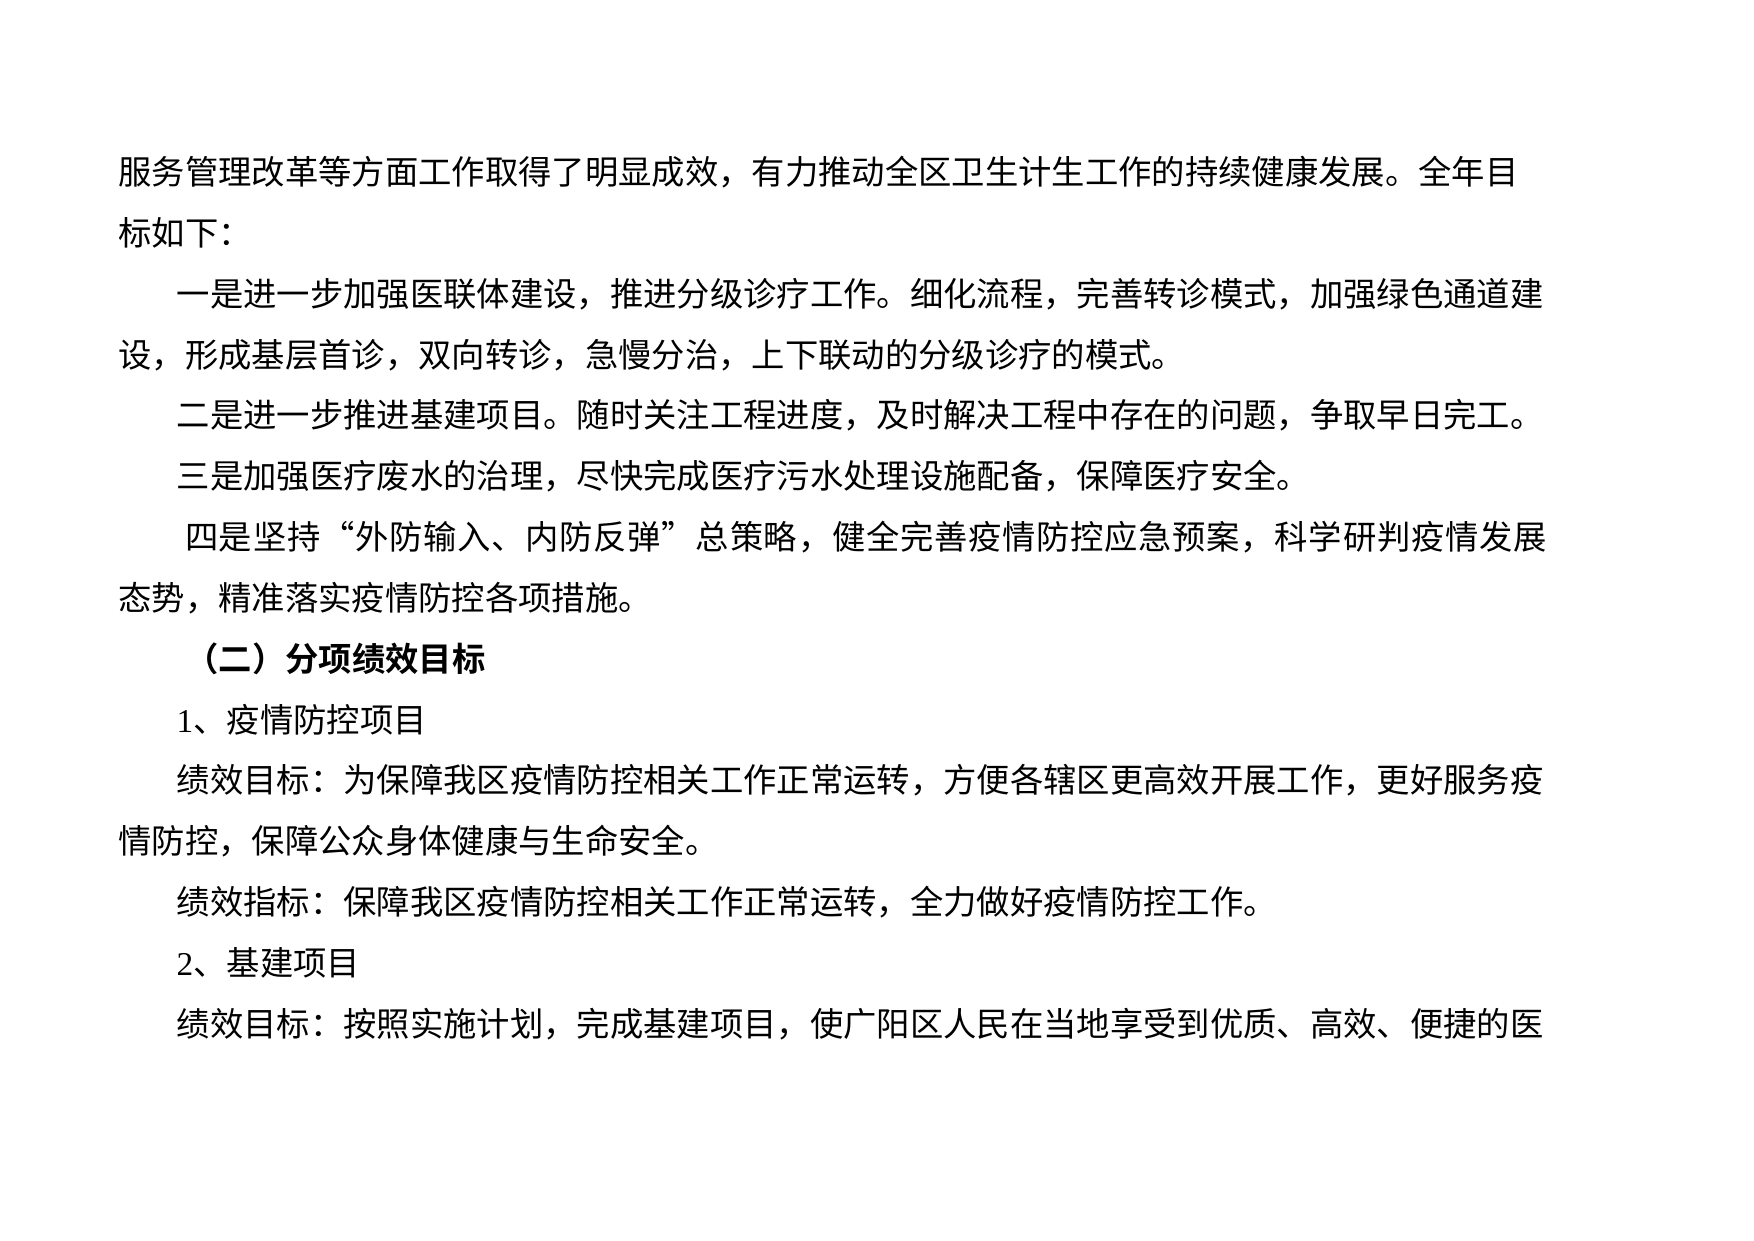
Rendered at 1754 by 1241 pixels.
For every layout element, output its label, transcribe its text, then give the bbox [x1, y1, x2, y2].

text 2、基建项目 [118, 927, 1547, 987]
text 二是进一步推进基建项目。随时关注工程进度，及时解决工程中存在的问题，争取早日完工。 [118, 379, 1547, 440]
text 三是加强医疗废水的治理，尽快完成医疗污水处理设施配备，保障医疗安全。 [118, 440, 1547, 501]
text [118, 136, 1547, 257]
text 四是坚持“外防输入、内防反弹”总策略，健全完善疫情防控应急预案，科学研判疫情发展态势，精准落实疫情防控各项措施。 [118, 501, 1547, 622]
text 绩效目标：为保障我区疫情防控相关工作正常运转，方便各辖区更高效开展工作，更好服务疫情防控，保障公众身体健康与生命安全。 [118, 744, 1547, 866]
text 1、疫情防控项目 [118, 683, 1547, 744]
text 一是进一步加强医联体建设，推进分级诊疗工作。细化流程，完善转诊模式，加强绿色通道建设，形成基层首诊，双向转诊，急慢分治，上下联动的分级诊疗的模式。 [118, 257, 1547, 379]
text （二）分项绩效目标 [118, 622, 1547, 683]
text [118, 987, 1547, 1048]
text 绩效指标：保障我区疫情防控相关工作正常运转，全力做好疫情防控工作。 [118, 866, 1547, 927]
